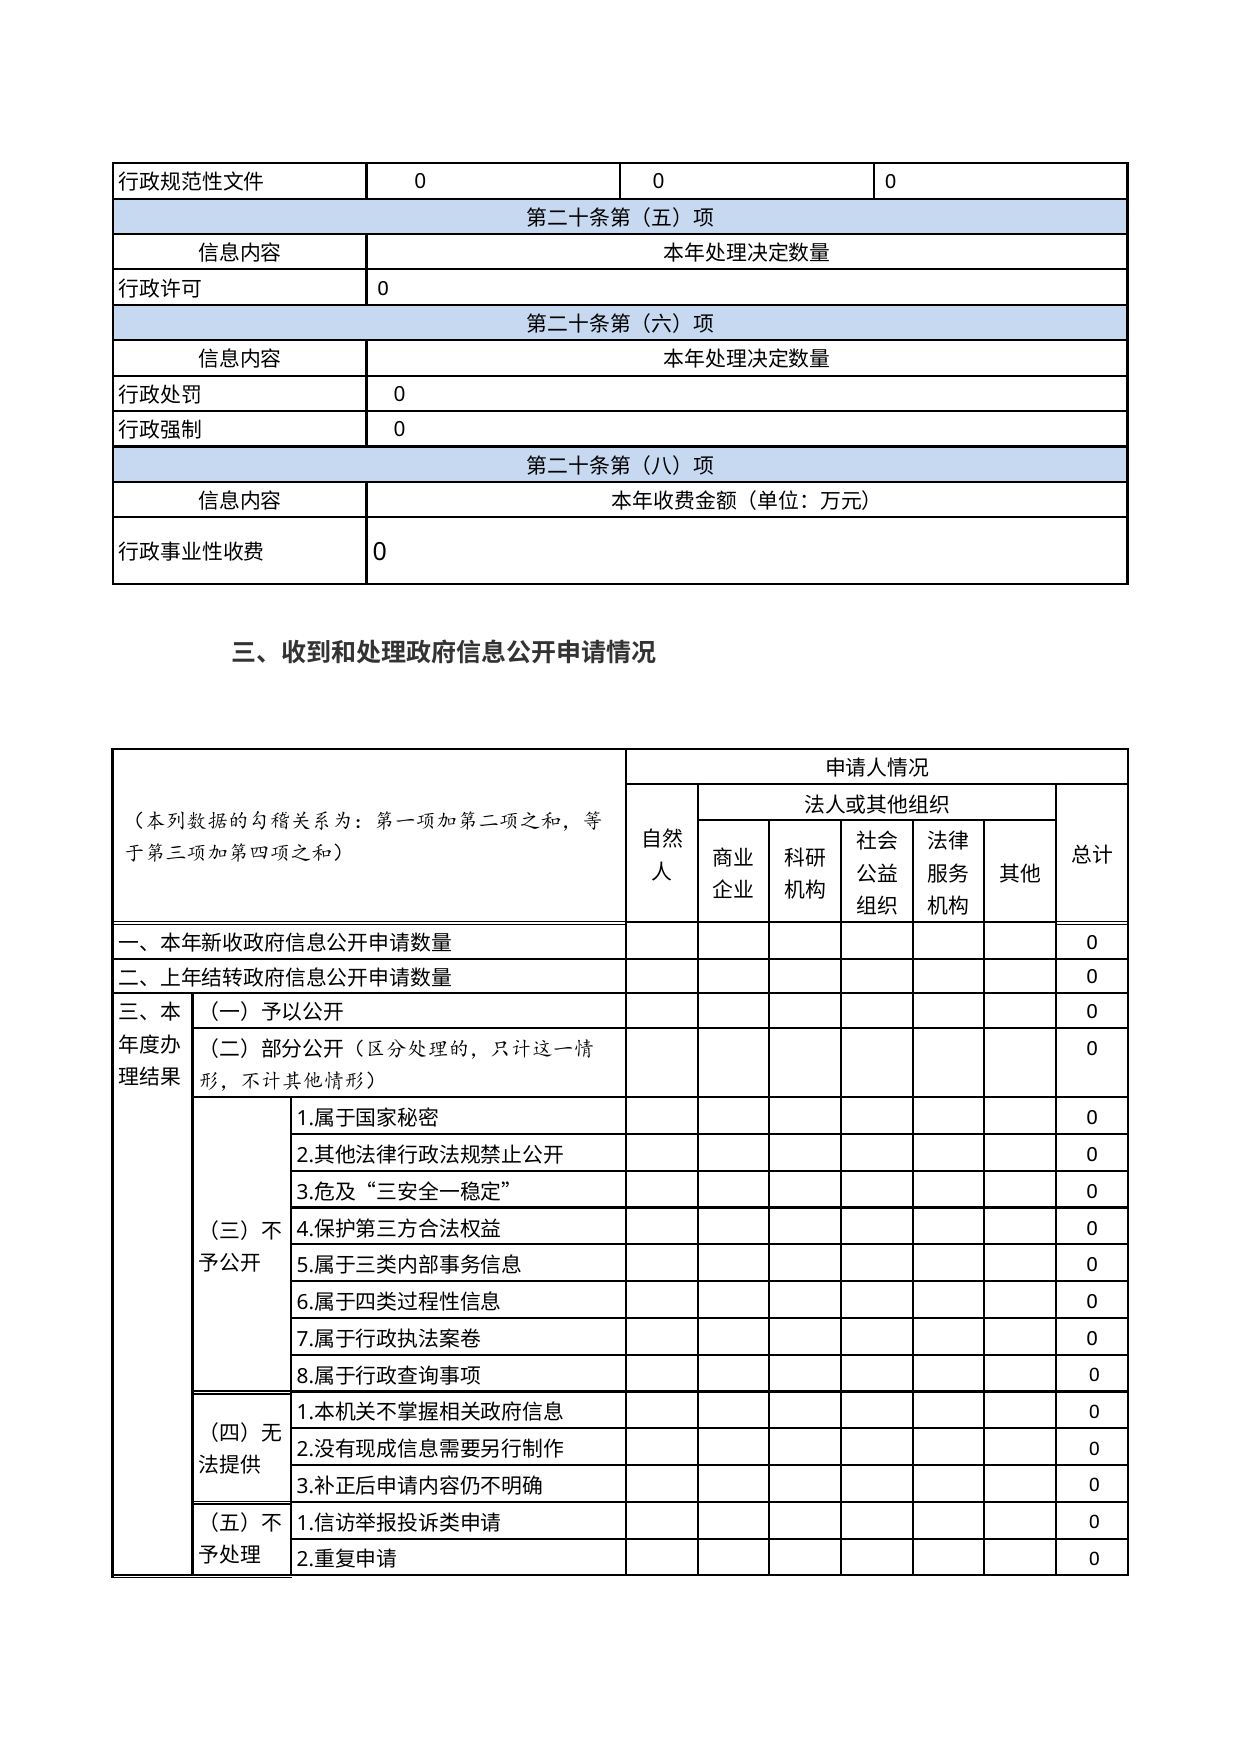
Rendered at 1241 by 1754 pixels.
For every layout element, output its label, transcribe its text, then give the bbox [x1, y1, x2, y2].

table_cell 6.属于四类过程性信息 [292, 1282, 625, 1317]
table_cell 其他 [985, 821, 1055, 921]
table_cell [627, 1429, 697, 1464]
table_cell 一、本年新收政府信息公开申请数量 [114, 925, 625, 958]
table_cell [985, 1135, 1055, 1170]
table_cell 0 [368, 270, 1126, 304]
table_cell [770, 1429, 840, 1464]
table_cell 商业 企业 [699, 821, 768, 921]
table_cell [985, 1429, 1055, 1464]
table_cell 科研 机构 [770, 821, 840, 921]
table_cell [985, 1172, 1055, 1206]
table_cell [914, 1245, 983, 1280]
table_cell 行政规范性文件 [114, 164, 365, 197]
table_cell 2.重复申请 [292, 1540, 625, 1574]
table_cell 行政事业性收费 [114, 518, 365, 583]
table_cell [914, 1172, 983, 1206]
table_cell [842, 1172, 912, 1206]
table_cell 行政处罚 [114, 377, 365, 410]
table_cell [770, 1209, 840, 1243]
table_cell [699, 1429, 768, 1464]
table_cell [914, 1393, 983, 1427]
table_cell （二）部分公开（区分处理的，只计这一情形，不计其他情形） [194, 1029, 625, 1096]
table_cell [699, 1503, 768, 1537]
table_header 申请人情况 [627, 750, 1127, 782]
table_cell [842, 1098, 912, 1133]
table_cell [770, 1245, 840, 1280]
table_cell [627, 923, 697, 958]
table_cell [699, 1356, 768, 1390]
table_cell 0 [1057, 925, 1127, 958]
table_cell 信息内容 [114, 235, 365, 268]
table_cell [770, 1466, 840, 1501]
table_cell 0 [1057, 1466, 1127, 1501]
table_cell [699, 1135, 768, 1170]
table_cell [627, 1540, 697, 1574]
table_cell 自然人 [627, 785, 697, 921]
table_cell [770, 923, 840, 958]
table_cell [842, 1429, 912, 1464]
table_cell [770, 960, 840, 992]
table_cell 0 [1057, 1209, 1127, 1243]
table_cell [985, 923, 1055, 958]
table_cell [985, 1393, 1055, 1427]
table_cell [627, 1029, 697, 1096]
table_cell 8.属于行政查询事项 [292, 1356, 625, 1390]
table_cell [985, 1356, 1055, 1390]
table_cell [842, 1209, 912, 1243]
table_cell [985, 1029, 1055, 1096]
table_cell [627, 1503, 697, 1537]
table_cell 第二十条第（六）项 [114, 306, 1126, 339]
table_cell 0 [368, 518, 1126, 583]
table_cell [914, 1029, 983, 1096]
table_cell [914, 994, 983, 1027]
table_cell [770, 1282, 840, 1317]
table_cell [699, 1098, 768, 1133]
table_cell 法人或其他组织 [699, 785, 1055, 819]
table_cell [699, 1282, 768, 1317]
table_cell 0 [1057, 1503, 1127, 1537]
text 三、收到和处理政府信息公开申请情况 [187, 618, 1053, 683]
table_cell [985, 1098, 1055, 1133]
table_cell [985, 1209, 1055, 1243]
table_cell 信息内容 [114, 483, 365, 516]
table_cell 0 [1057, 994, 1127, 1027]
table_cell [914, 960, 983, 992]
table_cell 本年处理决定数量 [368, 235, 1126, 268]
table_cell [842, 1540, 912, 1574]
table_cell [699, 1393, 768, 1427]
table_cell [627, 1393, 697, 1427]
table_cell 行政强制 [114, 412, 365, 445]
table_cell [842, 1245, 912, 1280]
table_cell 0 [1057, 1098, 1127, 1133]
table_cell [842, 1466, 912, 1501]
table_cell 社会公益组织 [842, 821, 912, 921]
table_cell [627, 1245, 697, 1280]
table_cell [627, 1098, 697, 1133]
table_cell [699, 1172, 768, 1206]
table_cell [914, 1282, 983, 1317]
table_cell [842, 1029, 912, 1096]
table_cell 第二十条第（八）项 [114, 448, 1126, 481]
table_cell 3.补正后申请内容仍不明确 [292, 1466, 625, 1501]
table_cell 1.本机关不掌握相关政府信息 [292, 1393, 625, 1427]
table_cell [842, 960, 912, 992]
table_cell [770, 994, 840, 1027]
table_cell [627, 960, 697, 992]
table_cell [770, 1319, 840, 1353]
table_cell [770, 1356, 840, 1390]
table_cell 法律服务机构 [914, 821, 983, 921]
table_cell [627, 1172, 697, 1206]
table_cell 1.信访举报投诉类申请 [292, 1503, 625, 1537]
table_cell [699, 1319, 768, 1353]
table_cell [770, 1029, 840, 1096]
table_cell 信息内容 [114, 341, 365, 374]
table_cell 7.属于行政执法案卷 [292, 1319, 625, 1353]
table_cell [770, 1393, 840, 1427]
table_cell [842, 1356, 912, 1390]
table_cell 本年处理决定数量 [368, 341, 1126, 374]
table_cell 行政许可 [114, 270, 365, 304]
table_cell [985, 1540, 1055, 1574]
table_cell 2.没有现成信息需要另行制作 [292, 1429, 625, 1464]
table_cell （五）不予处理 [194, 1505, 290, 1574]
table_cell [699, 994, 768, 1027]
table_cell [985, 1503, 1055, 1537]
table_cell 3.危及“三安全一稳定” [292, 1172, 625, 1206]
table_cell 5.属于三类内部事务信息 [292, 1245, 625, 1280]
table_cell [699, 960, 768, 992]
table_cell 2.其他法律行政法规禁止公开 [292, 1135, 625, 1170]
table_cell [627, 1135, 697, 1170]
table_cell 0 [1057, 1029, 1127, 1096]
table_cell [770, 1135, 840, 1170]
table_cell [627, 1209, 697, 1243]
table_cell [770, 1172, 840, 1206]
table_cell [770, 1098, 840, 1133]
table_cell [699, 1466, 768, 1501]
table_cell [627, 1319, 697, 1353]
table_cell [985, 994, 1055, 1027]
table_cell [985, 960, 1055, 992]
table_cell [914, 1319, 983, 1353]
table_cell 0 [621, 164, 873, 197]
table_cell [914, 1209, 983, 1243]
table_cell 4.保护第三方合法权益 [292, 1209, 625, 1243]
table_cell 0 [1057, 1429, 1127, 1464]
table_cell [842, 1503, 912, 1537]
table_cell [914, 1466, 983, 1501]
table_cell 二、上年结转政府信息公开申请数量 [114, 960, 625, 992]
table_cell [842, 1319, 912, 1353]
table_cell 0 [368, 377, 1126, 410]
table_cell [914, 1356, 983, 1390]
table_cell 1.属于国家秘密 [292, 1098, 625, 1133]
table_cell 0 [1057, 1356, 1127, 1390]
table_cell [627, 1466, 697, 1501]
table_cell [770, 1503, 840, 1537]
table_cell [914, 1098, 983, 1133]
table_cell 0 [1057, 960, 1127, 992]
table_cell [914, 1540, 983, 1574]
table_cell [699, 1209, 768, 1243]
table_cell [985, 1282, 1055, 1317]
table_cell [842, 994, 912, 1027]
table_cell [699, 1540, 768, 1574]
table_cell （三）不予公开 [194, 1098, 290, 1390]
table_cell [842, 1135, 912, 1170]
table_cell 0 [1057, 1245, 1127, 1280]
table_cell 0 [1057, 1393, 1127, 1427]
table_cell [627, 994, 697, 1027]
table_header （本列数据的勾稽关系为：第一项加第二项之和，等于第三项加第四项之和） [114, 750, 625, 921]
table_cell 总计 [1057, 785, 1127, 921]
table_cell 0 [1057, 1319, 1127, 1353]
table_cell [627, 1356, 697, 1390]
table_cell [985, 1245, 1055, 1280]
table_cell [770, 1540, 840, 1574]
table_cell （四）无法提供 [194, 1395, 290, 1501]
table_cell （一）予以公开 [194, 994, 625, 1027]
table_cell 三、本年度办理结果 [114, 994, 191, 1574]
table_cell [842, 1282, 912, 1317]
table_cell 0 [1057, 1540, 1127, 1574]
table_cell [699, 923, 768, 958]
table_cell [914, 923, 983, 958]
table_cell [699, 1029, 768, 1096]
table_cell 第二十条第（五）项 [114, 200, 1126, 233]
table_cell [842, 923, 912, 958]
table_cell [985, 1466, 1055, 1501]
table_cell 0 [875, 164, 1126, 197]
table_cell [842, 1393, 912, 1427]
table_cell [914, 1503, 983, 1537]
table_cell 0 [368, 412, 1126, 445]
table_cell [914, 1429, 983, 1464]
table_cell [627, 1282, 697, 1317]
table_cell 本年收费金额（单位：万元） [368, 483, 1126, 516]
table_cell [914, 1135, 983, 1170]
table_cell 0 [1057, 1135, 1127, 1170]
table_cell [699, 1245, 768, 1280]
table_cell 0 [1057, 1172, 1127, 1206]
table_cell [985, 1319, 1055, 1353]
table_cell 0 [1057, 1282, 1127, 1317]
table_cell 0 [368, 164, 619, 197]
